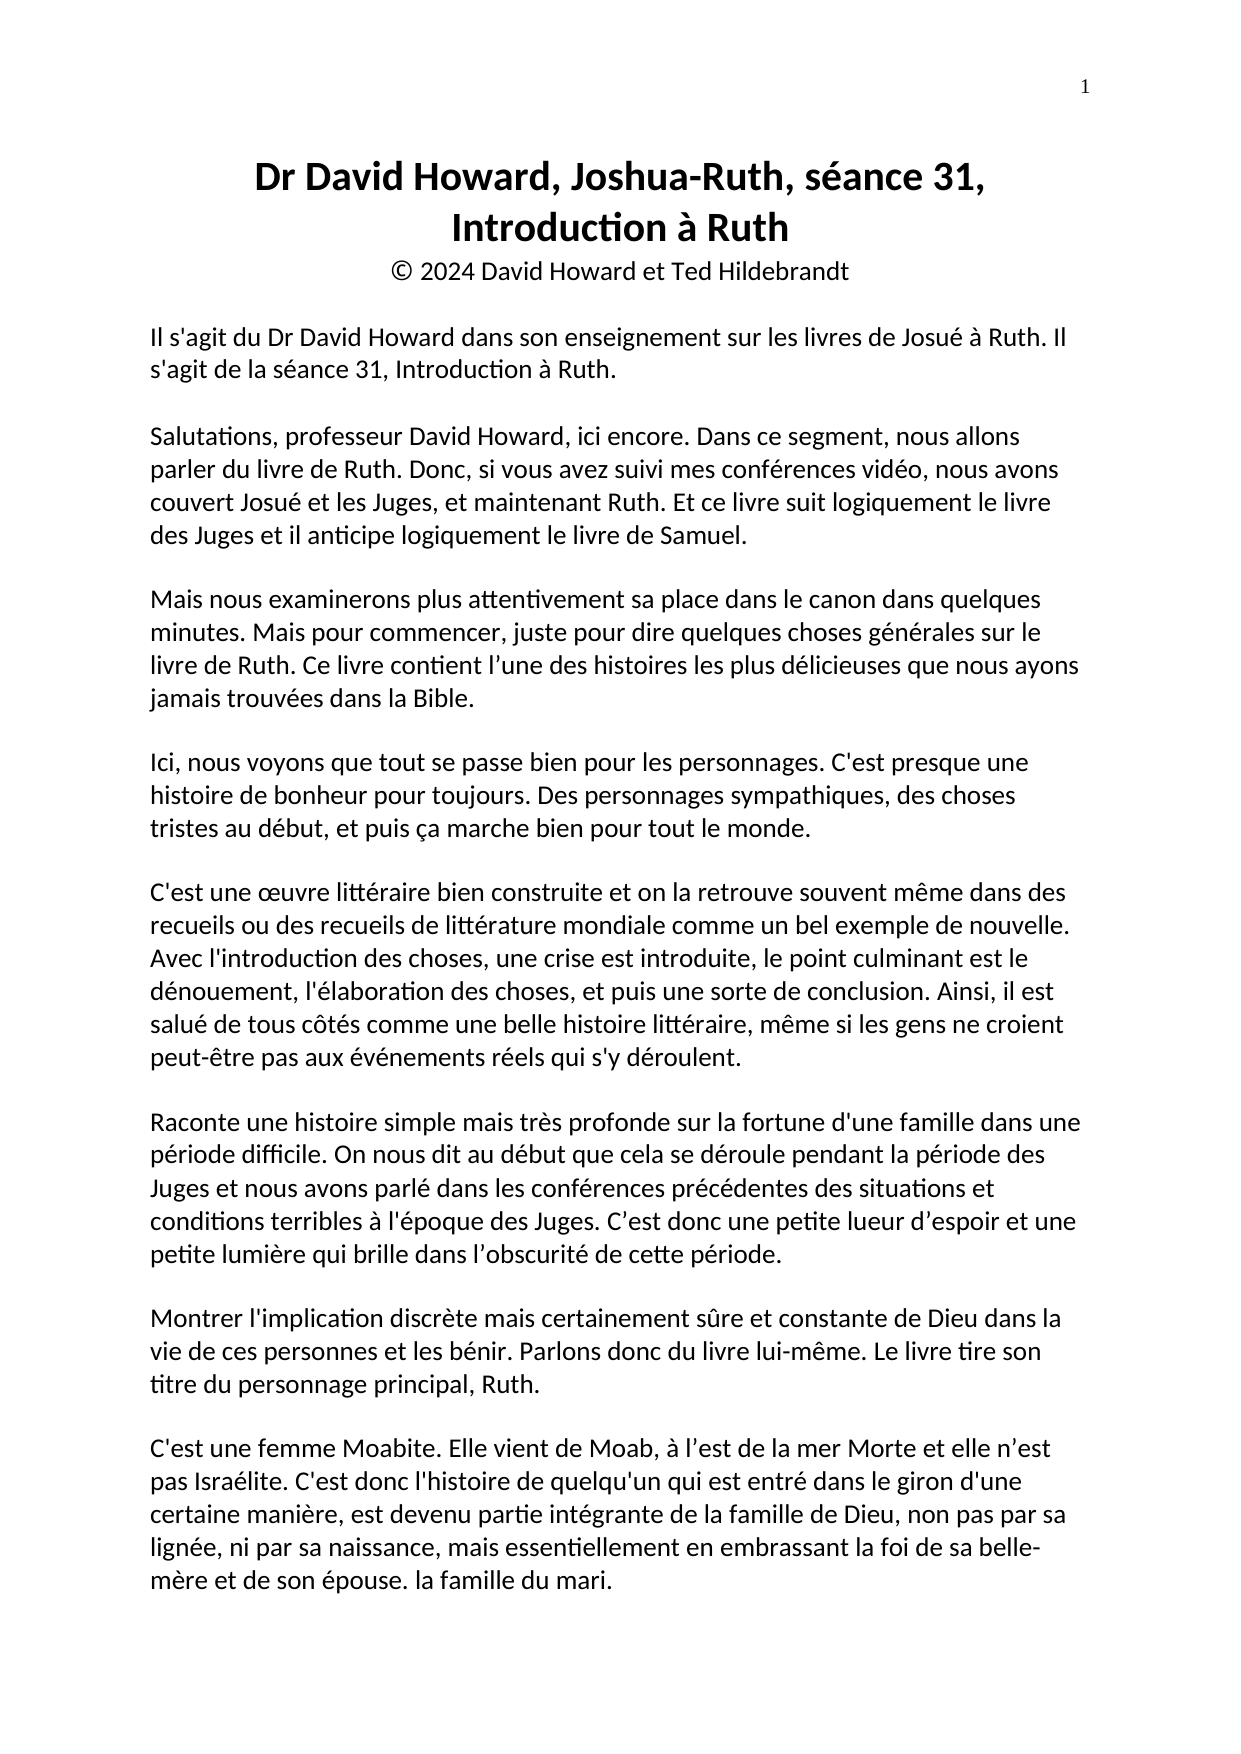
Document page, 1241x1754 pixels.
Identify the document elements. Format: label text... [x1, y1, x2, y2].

text C'est une œuvre littéraire bien construite et on la retrouve souvent même dans des recueils ou des recueils de littérature mondiale comme un bel exemple de nouvelle. Avec l'introduction des choses, une crise est introduite, le point culminant est le dénouement, l'élaboration des choses, et puis une sorte de conclusion. Ainsi, il est salué de tous côtés comme une belle histoire littéraire, même si les gens ne croient peut-être pas aux événements réels qui s'y déroulent. [150, 875, 1090, 1073]
text Montrer l'implication discrète mais certainement sûre et constante de Dieu dans la vie de ces personnes et les bénir. Parlons donc du livre lui-même. Le livre tire son titre du personnage principal, Ruth. [150, 1301, 1090, 1400]
text Dr David Howard, Joshua-Ruth, séance 31, [150, 150, 1090, 201]
text C'est une femme Moabite. Elle vient de Moab, à l’est de la mer Morte et elle n’est pas Israélite. C'est donc l'histoire de quelqu'un qui est entré dans le giron d'une certaine manière, est devenu partie intégrante de la famille de Dieu, non pas par sa lignée, ni par sa naissance, mais essentiellement en embrassant la foi de sa belle-mère et de son épouse. la famille du mari. [150, 1431, 1090, 1596]
text Mais nous examinerons plus attentivement sa place dans le canon dans quelques minutes. Mais pour commencer, juste pour dire quelques choses générales sur le livre de Ruth. Ce livre contient l’une des histoires les plus délicieuses que nous ayons jamais trouvées dans la Bible. [150, 582, 1090, 714]
text Salutations, professeur David Howard, ici encore. Dans ce segment, nous allons parler du livre de Ruth. Donc, si vous avez suivi mes conférences vidéo, nous avons couvert Josué et les Juges, et maintenant Ruth. Et ce livre suit logiquement le livre des Juges et il anticipe logiquement le livre de Samuel. [150, 419, 1090, 551]
text Il s'agit du Dr David Howard dans son enseignement sur les livres de Josué à Ruth. Il s'agit de la séance 31, Introduction à Ruth. [150, 320, 1090, 386]
text Ici, nous voyons que tout se passe bien pour les personnages. C'est presque une histoire de bonheur pour toujours. Des personnages sympathiques, des choses tristes au début, et puis ça marche bien pour tout le monde. [150, 745, 1090, 844]
text © 2024 David Howard et Ted Hildebrandt [150, 252, 1090, 288]
text Introduction à Ruth [150, 201, 1090, 252]
text Raconte une histoire simple mais très profonde sur la fortune d'une famille dans une période difficile. On nous dit au début que cela se déroule pendant la période des Juges et nous avons parlé dans les conférences précédentes des situations et conditions terribles à l'époque des Juges. C’est donc une petite lueur d’espoir et une petite lumière qui brille dans l’obscurité de cette période. [150, 1105, 1090, 1270]
